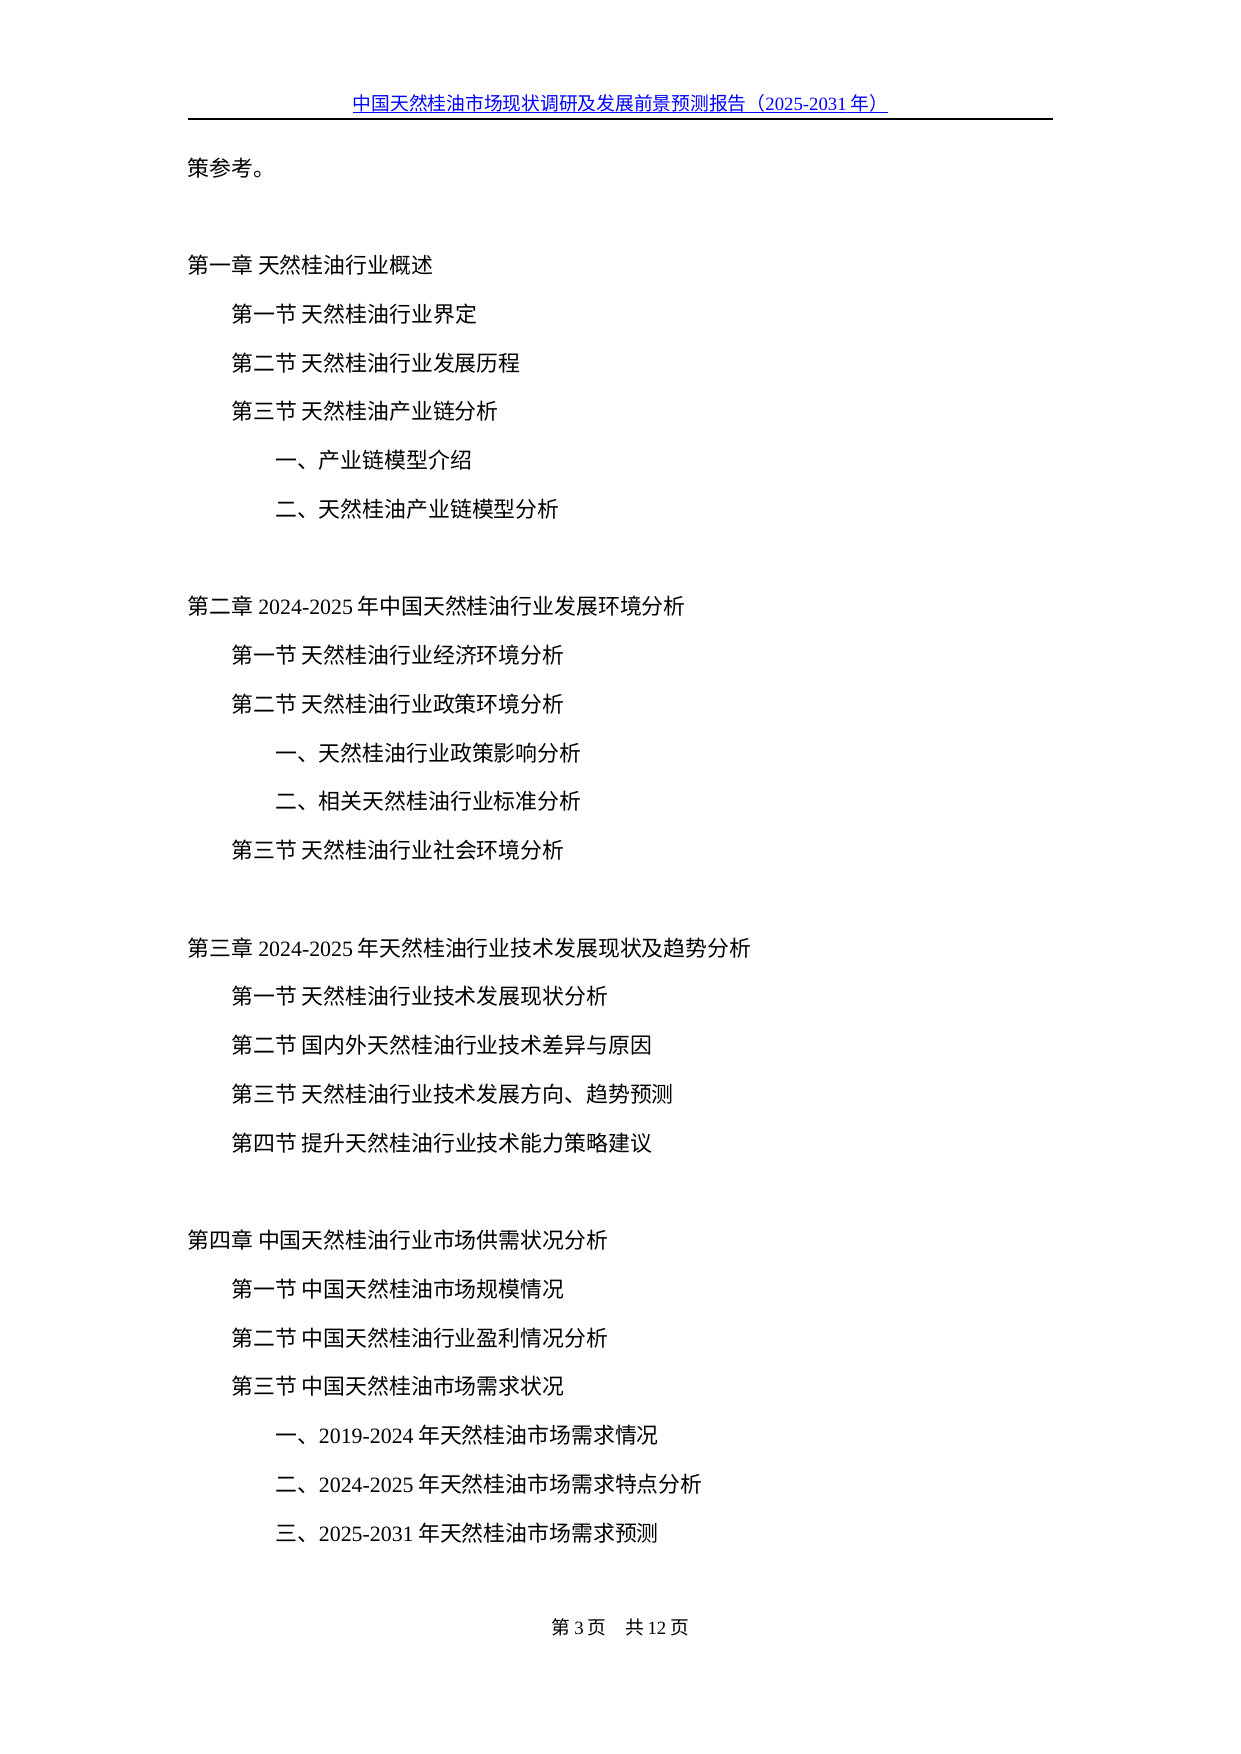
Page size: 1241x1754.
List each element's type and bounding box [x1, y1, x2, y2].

text [187, 150, 1053, 1548]
